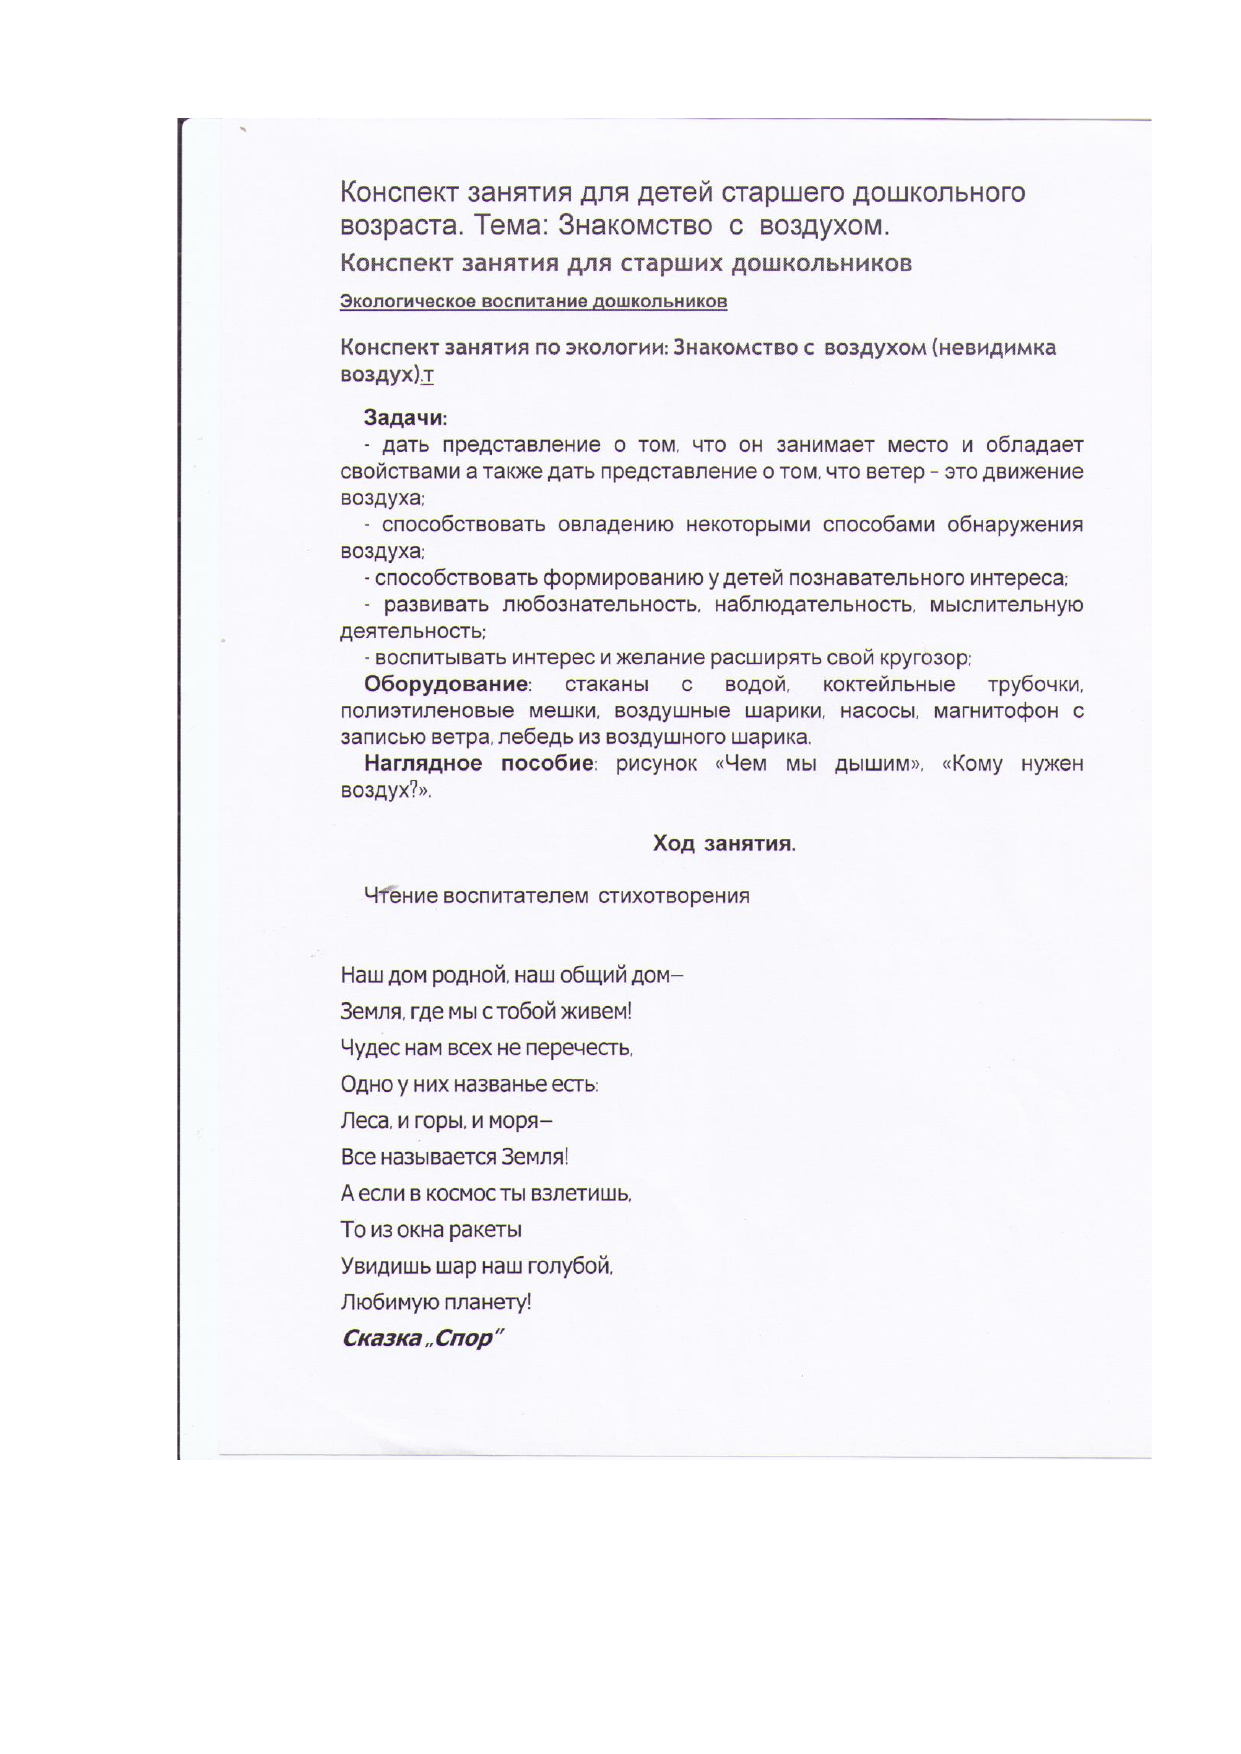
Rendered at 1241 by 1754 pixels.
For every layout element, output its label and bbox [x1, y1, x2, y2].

picture [177, 118, 1152, 1460]
